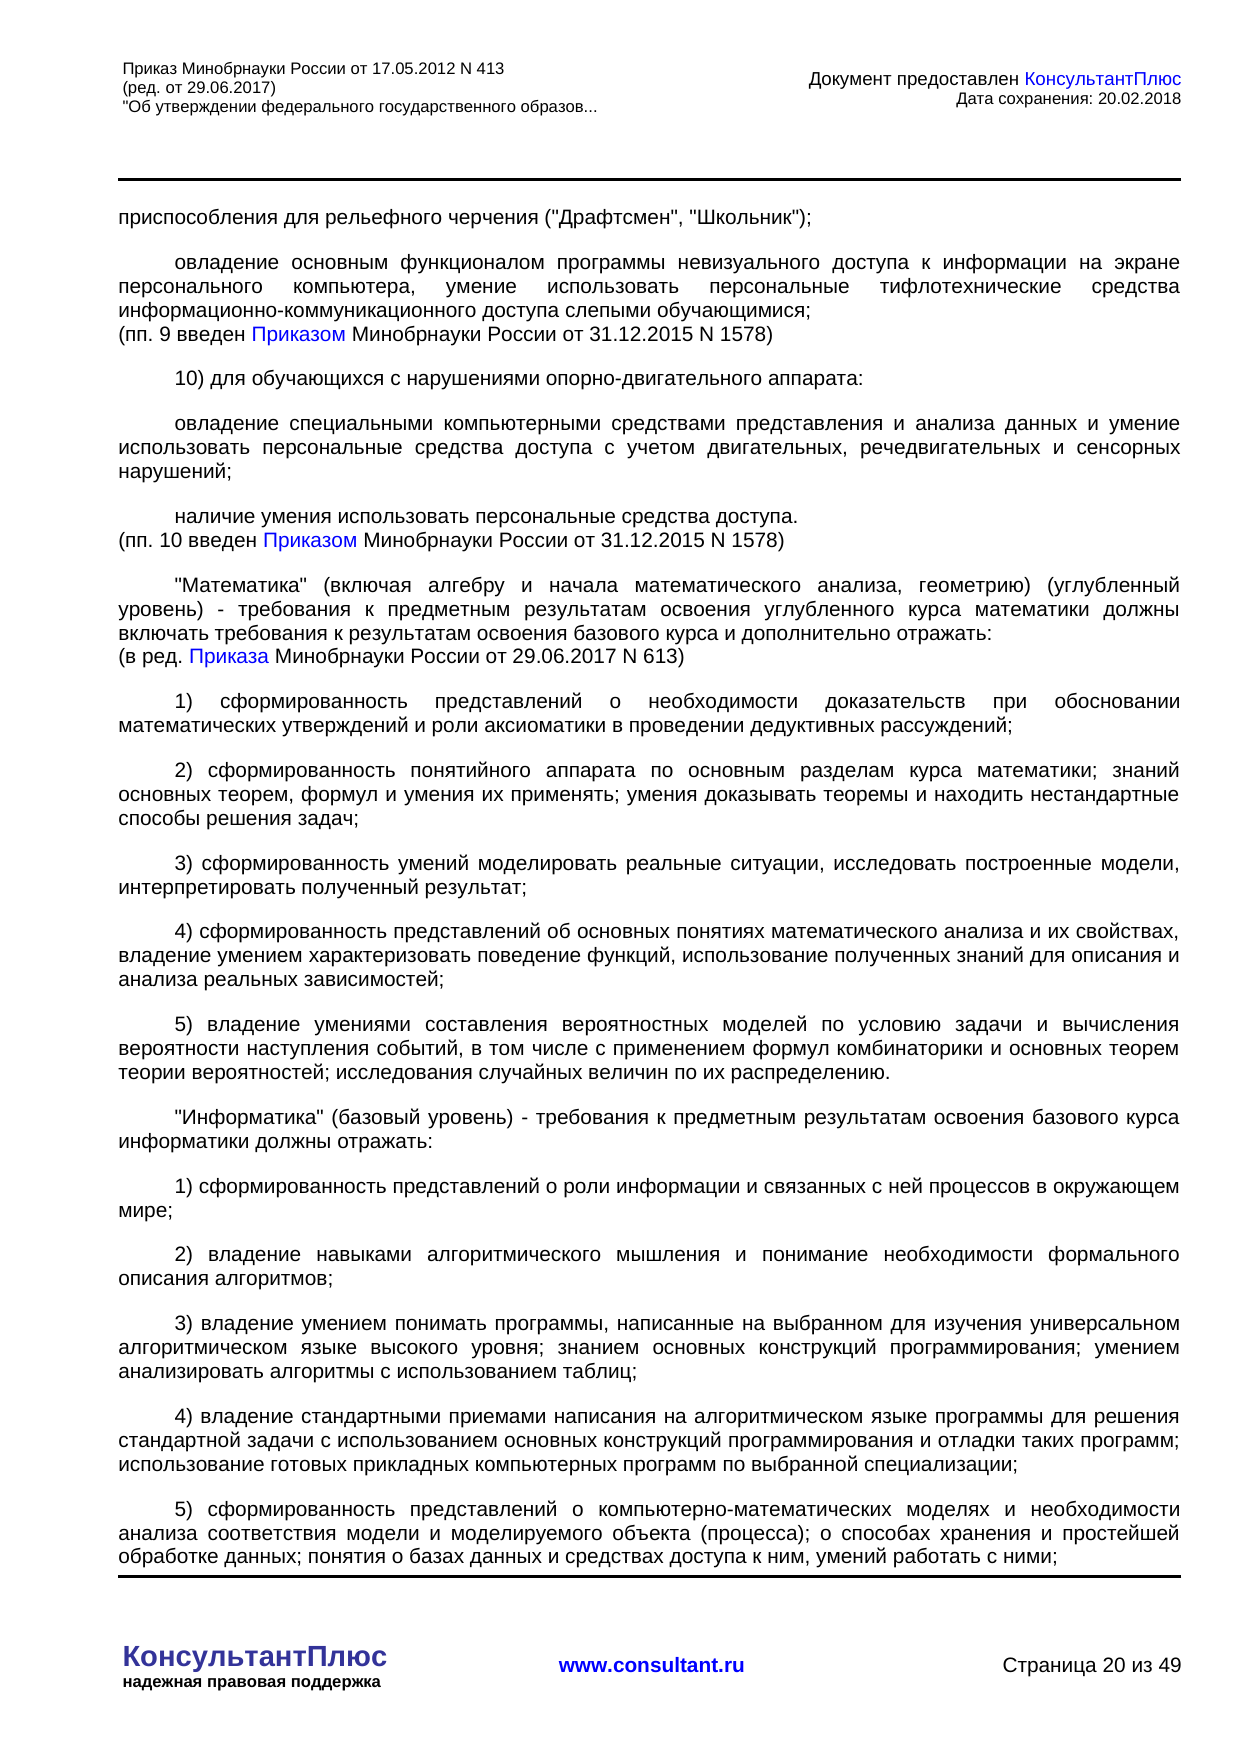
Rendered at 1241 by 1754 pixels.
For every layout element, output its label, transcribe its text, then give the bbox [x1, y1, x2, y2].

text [118, 205, 1181, 229]
text 1) сформированность представлений о роли информации и связанных с ней процессов в окружающем мире; [118, 1173, 1181, 1221]
text 3) сформированность умений моделировать реальные ситуации, исследовать построенные модели, интерпретировать полученный результат; [118, 851, 1181, 898]
text 5) владение умениями составления вероятностных моделей по условию задачи и вычисления вероятности наступления событий, в том числе с применением формул комбинаторики и основных теорем теории вероятностей; исследования случайных величин по их распределению. [118, 1012, 1181, 1084]
text наличие умения использовать персональные средства доступа. [118, 504, 1181, 528]
text 4) сформированность представлений об основных понятиях математического анализа и их свойствах, владение умением характеризовать поведение функций, использование полученных знаний для описания и анализа реальных зависимостей; [118, 919, 1181, 991]
text овладение основным функционалом программы невизуального доступа к информации на экране персонального компьютера, умение использовать персональные тифлотехнические средства информационно-коммуникационного доступа слепыми обучающимися; [118, 249, 1181, 321]
text (в ред. Приказа Минобрнауки России от 29.06.2017 N 613) [118, 644, 1181, 668]
text овладение специальными компьютерными средствами представления и анализа данных и умение использовать персональные средства доступа с учетом двигательных, речедвигательных и сенсорных нарушений; [118, 411, 1181, 483]
text 4) владение стандартными приемами написания на алгоритмическом языке программы для решения стандартной задачи с использованием основных конструкций программирования и отладки таких программ; использование готовых прикладных компьютерных программ по выбранной специализации; [118, 1404, 1181, 1476]
text "Информатика" (базовый уровень) - требования к предметным результатам освоения базового курса информатики должны отражать: [118, 1105, 1181, 1153]
text "Математика" (включая алгебру и начала математического анализа, геометрию) (углубленный уровень) - требования к предметным результатам освоения углубленного курса математики должны включать требования к результатам освоения базового курса и дополнительно отражать: [118, 572, 1181, 644]
text 5) сформированность представлений о компьютерно-математических моделях и необходимости анализа соответствия модели и моделируемого объекта (процесса); о способах хранения и простейшей обработке данных; понятия о базах данных и средствах доступа к ним, умений работать с ними; [118, 1496, 1181, 1568]
text (пп. 9 введен Приказом Минобрнауки России от 31.12.2015 N 1578) [118, 321, 1181, 345]
text (пп. 10 введен Приказом Минобрнауки России от 31.12.2015 N 1578) [118, 528, 1181, 552]
text 10) для обучающихся с нарушениями опорно-двигательного аппарата: [118, 366, 1181, 390]
text 2) сформированность понятийного аппарата по основным разделам курса математики; знаний основных теорем, формул и умения их применять; умения доказывать теоремы и находить нестандартные способы решения задач; [118, 758, 1181, 830]
text 3) владение умением понимать программы, написанные на выбранном для изучения универсальном алгоритмическом языке высокого уровня; знанием основных конструкций программирования; умением анализировать алгоритмы с использованием таблиц; [118, 1311, 1181, 1383]
text 1) сформированность представлений о необходимости доказательств при обосновании математических утверждений и роли аксиоматики в проведении дедуктивных рассуждений; [118, 689, 1181, 737]
text 2) владение навыками алгоритмического мышления и понимание необходимости формального описания алгоритмов; [118, 1242, 1181, 1290]
